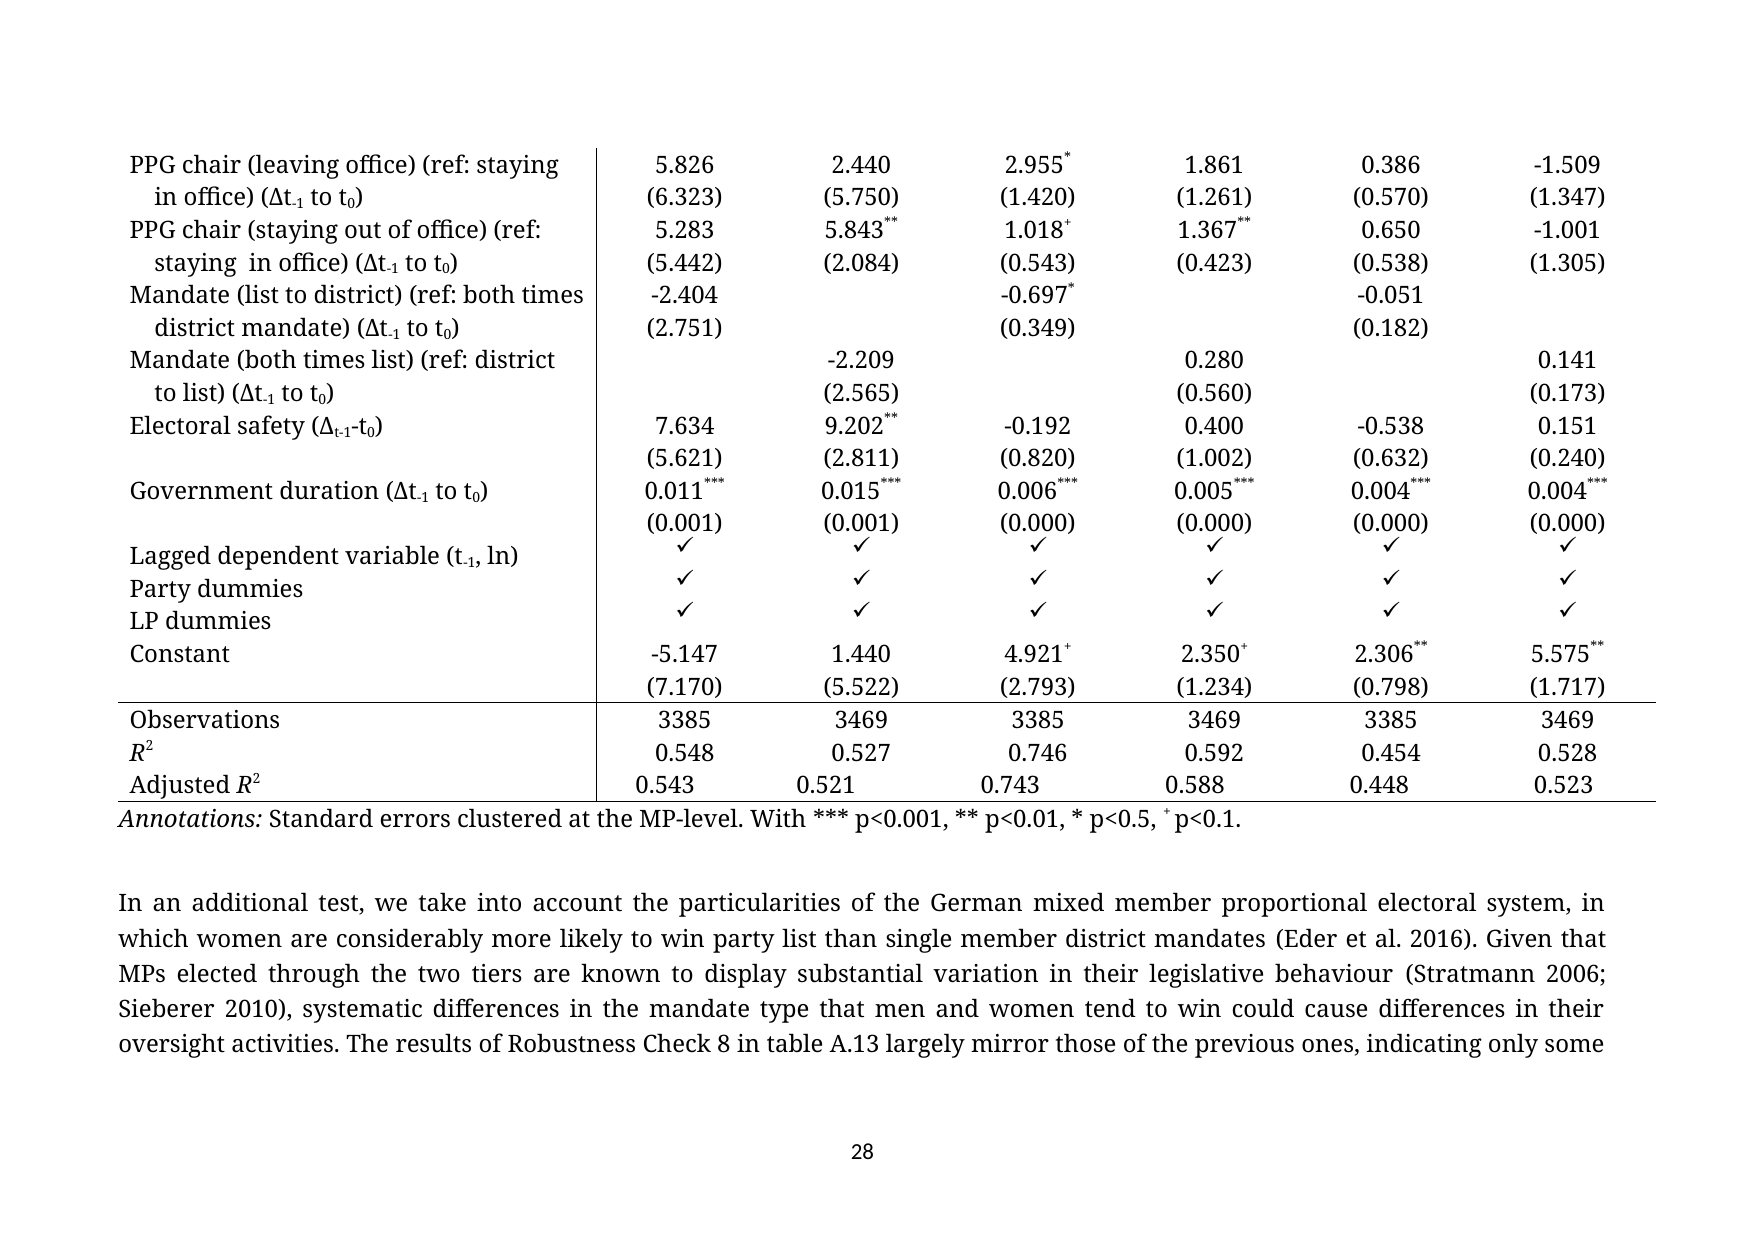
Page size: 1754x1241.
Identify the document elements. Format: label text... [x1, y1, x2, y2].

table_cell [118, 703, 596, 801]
text Annotations: Standard errors clustered at the MP-level. With *** p<0.001, ** p<0.01, * p<0.5, + p<0.1. [118, 802, 1606, 834]
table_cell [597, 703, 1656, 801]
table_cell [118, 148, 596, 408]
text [118, 886, 1606, 1060]
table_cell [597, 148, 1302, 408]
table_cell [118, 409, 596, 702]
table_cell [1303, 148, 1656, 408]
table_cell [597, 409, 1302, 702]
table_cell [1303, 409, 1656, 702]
